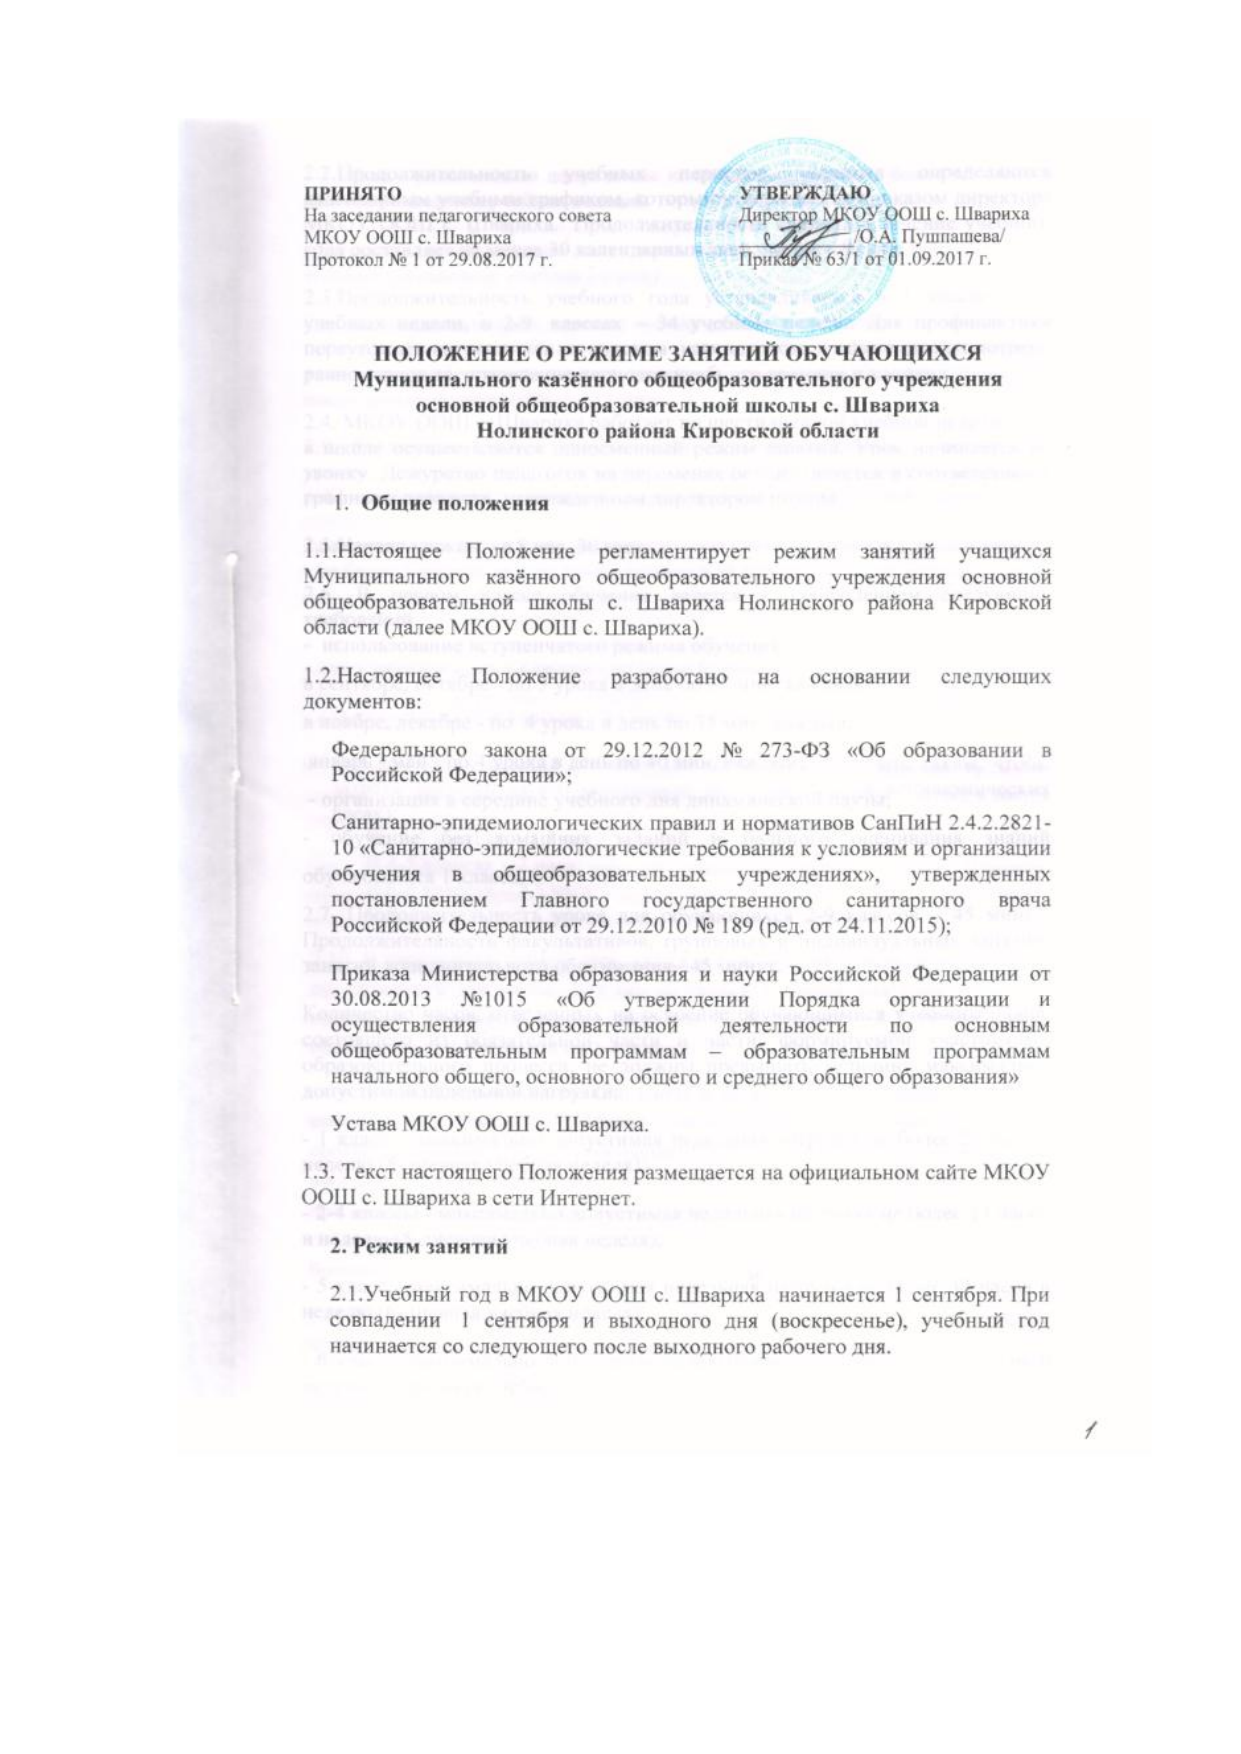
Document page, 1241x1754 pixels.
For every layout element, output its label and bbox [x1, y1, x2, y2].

picture [177, 118, 1152, 1471]
